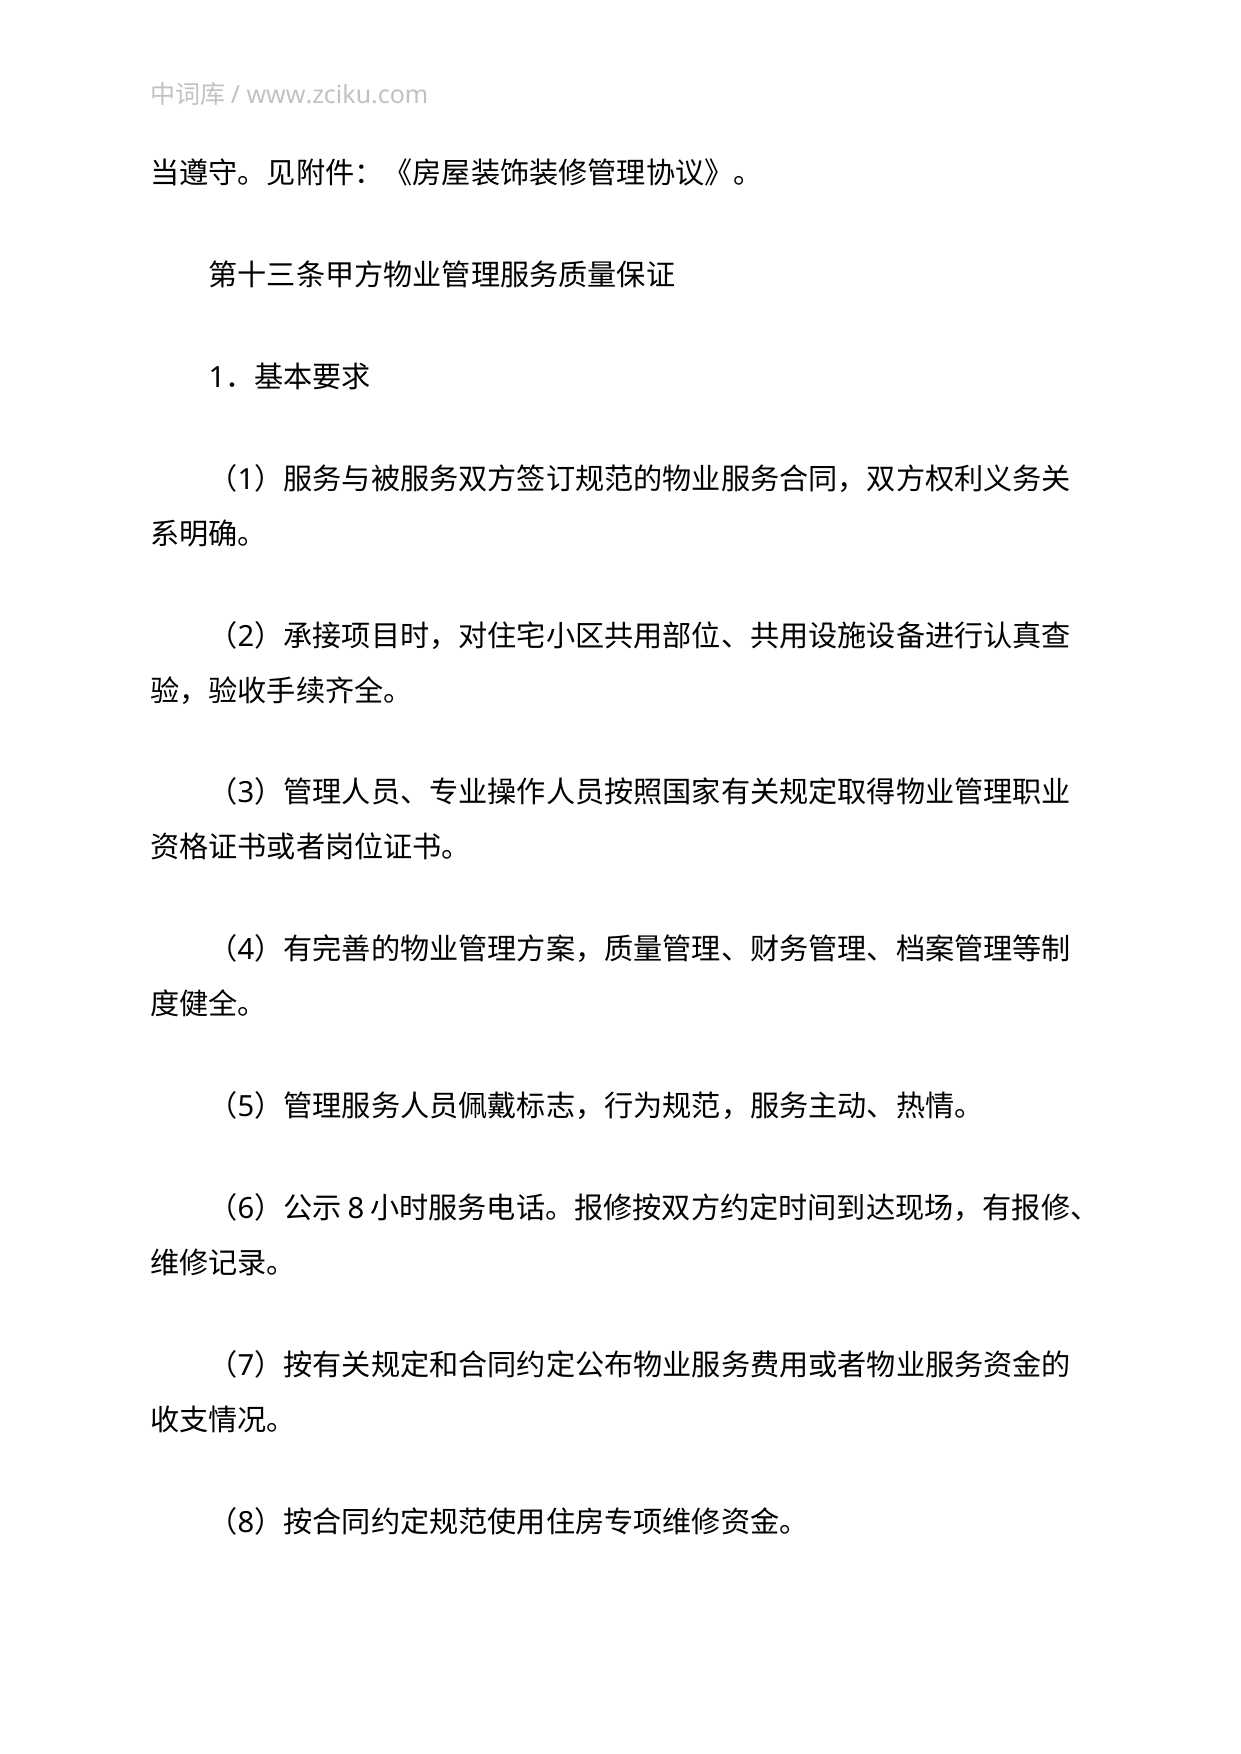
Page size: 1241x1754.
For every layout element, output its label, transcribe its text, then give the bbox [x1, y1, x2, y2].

text 第十三条甲方物业管理服务质量保证 [150, 252, 1090, 294]
text （3）管理人员、专业操作人员按照国家有关规定取得物业管理职业资格证书或者岗位证书。 [150, 769, 1090, 866]
text 1．基本要求 [150, 353, 1090, 396]
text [150, 150, 1090, 192]
text （7）按有关规定和合同约定公布物业服务费用或者物业服务资金的收支情况。 [150, 1341, 1090, 1439]
text （4）有完善的物业管理方案，质量管理、财务管理、档案管理等制度健全。 [150, 926, 1090, 1023]
text （5）管理服务人员佩戴标志，行为规范，服务主动、热情。 [150, 1083, 1090, 1125]
text （2）承接项目时，对住宅小区共用部位、共用设施设备进行认真查验，验收手续齐全。 [150, 612, 1090, 709]
text （1）服务与被服务双方签订规范的物业服务合同，双方权利义务关系明确。 [150, 456, 1090, 553]
text （8）按合同约定规范使用住房专项维修资金。 [150, 1498, 1090, 1541]
text （6）公示8小时服务电话。报修按双方约定时间到达现场，有报修、维修记录。 [150, 1184, 1090, 1282]
